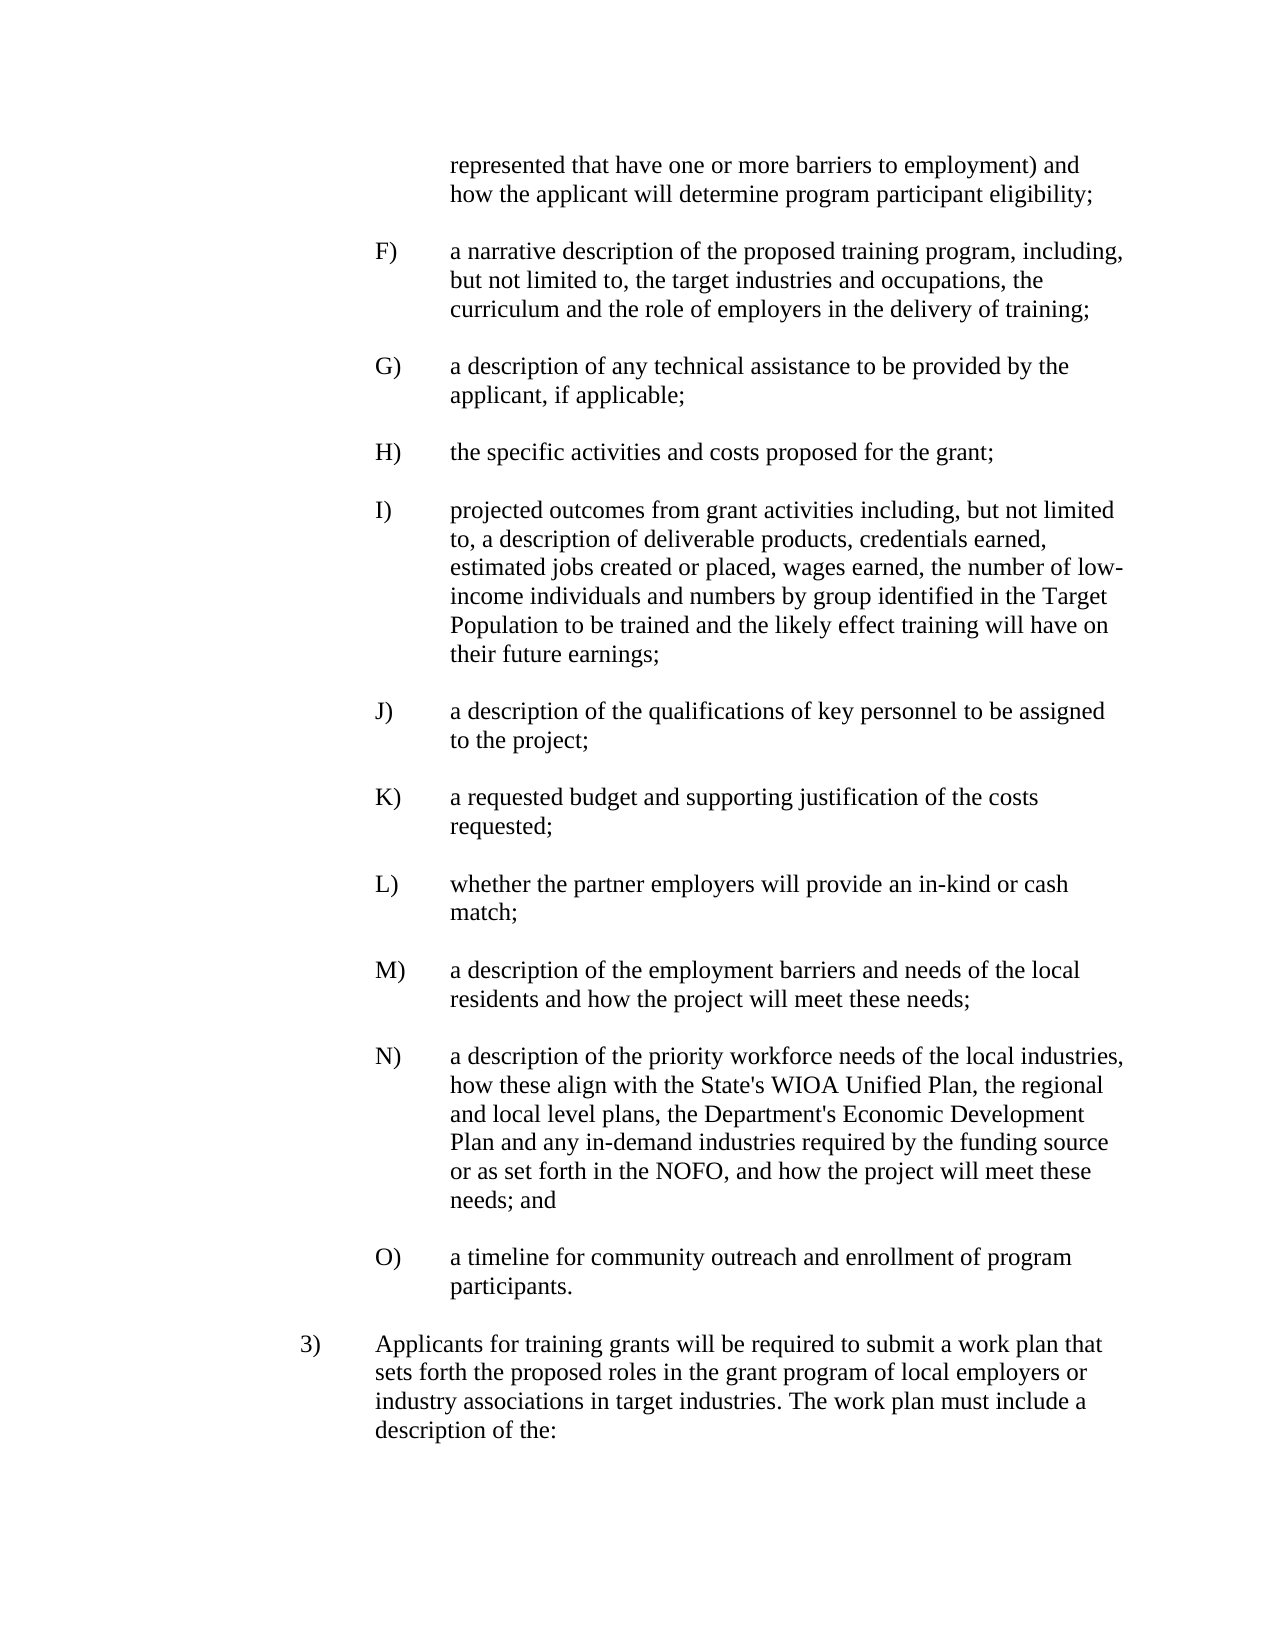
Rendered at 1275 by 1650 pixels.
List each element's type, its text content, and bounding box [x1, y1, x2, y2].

list O) a timeline for community outreach and enrollment of program participants. [375, 1242, 1125, 1300]
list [375, 150, 1125, 207]
list F) a narrative description of the proposed training program, including, but not limited to, the target industries and occupations, the curriculum and the role of employers in the delivery of training; [375, 236, 1125, 322]
list J) a description of the qualifications of key personnel to be assigned to the project; [375, 696, 1125, 754]
list K) a requested budget and supporting justification of the costs requested; [375, 782, 1125, 840]
list M) a description of the employment barriers and needs of the local residents and how the project will meet these needs; [375, 955, 1125, 1012]
list N) a description of the priority workforce needs of the local industries, how these align with the State's WIOA Unified Plan, the regional and local level plans, the Department's Economic Development Plan and any in-demand industries required by the funding source or as set forth in the NOFO, and how the project will meet these needs; and [375, 1041, 1125, 1214]
list I) projected outcomes from grant activities including, but not limited to, a description of deliverable products, credentials earned, estimated jobs created or placed, wages earned, the number of low-income individuals and numbers by group identified in the Target Population to be trained and the likely effect training will have on their future earnings; [375, 495, 1125, 667]
text 3) Applicants for training grants will be required to submit a work plan that sets forth the proposed roles in the grant program of local employers or industry associations in target industries. The work plan must include a description of the: [300, 1329, 1125, 1444]
list G) a description of any technical assistance to be provided by the applicant, if applicable; [375, 351, 1125, 409]
list L) whether the partner employers will provide an in-kind or cash match; [375, 869, 1125, 926]
list H) the specific activities and costs proposed for the grant; [375, 437, 1125, 466]
